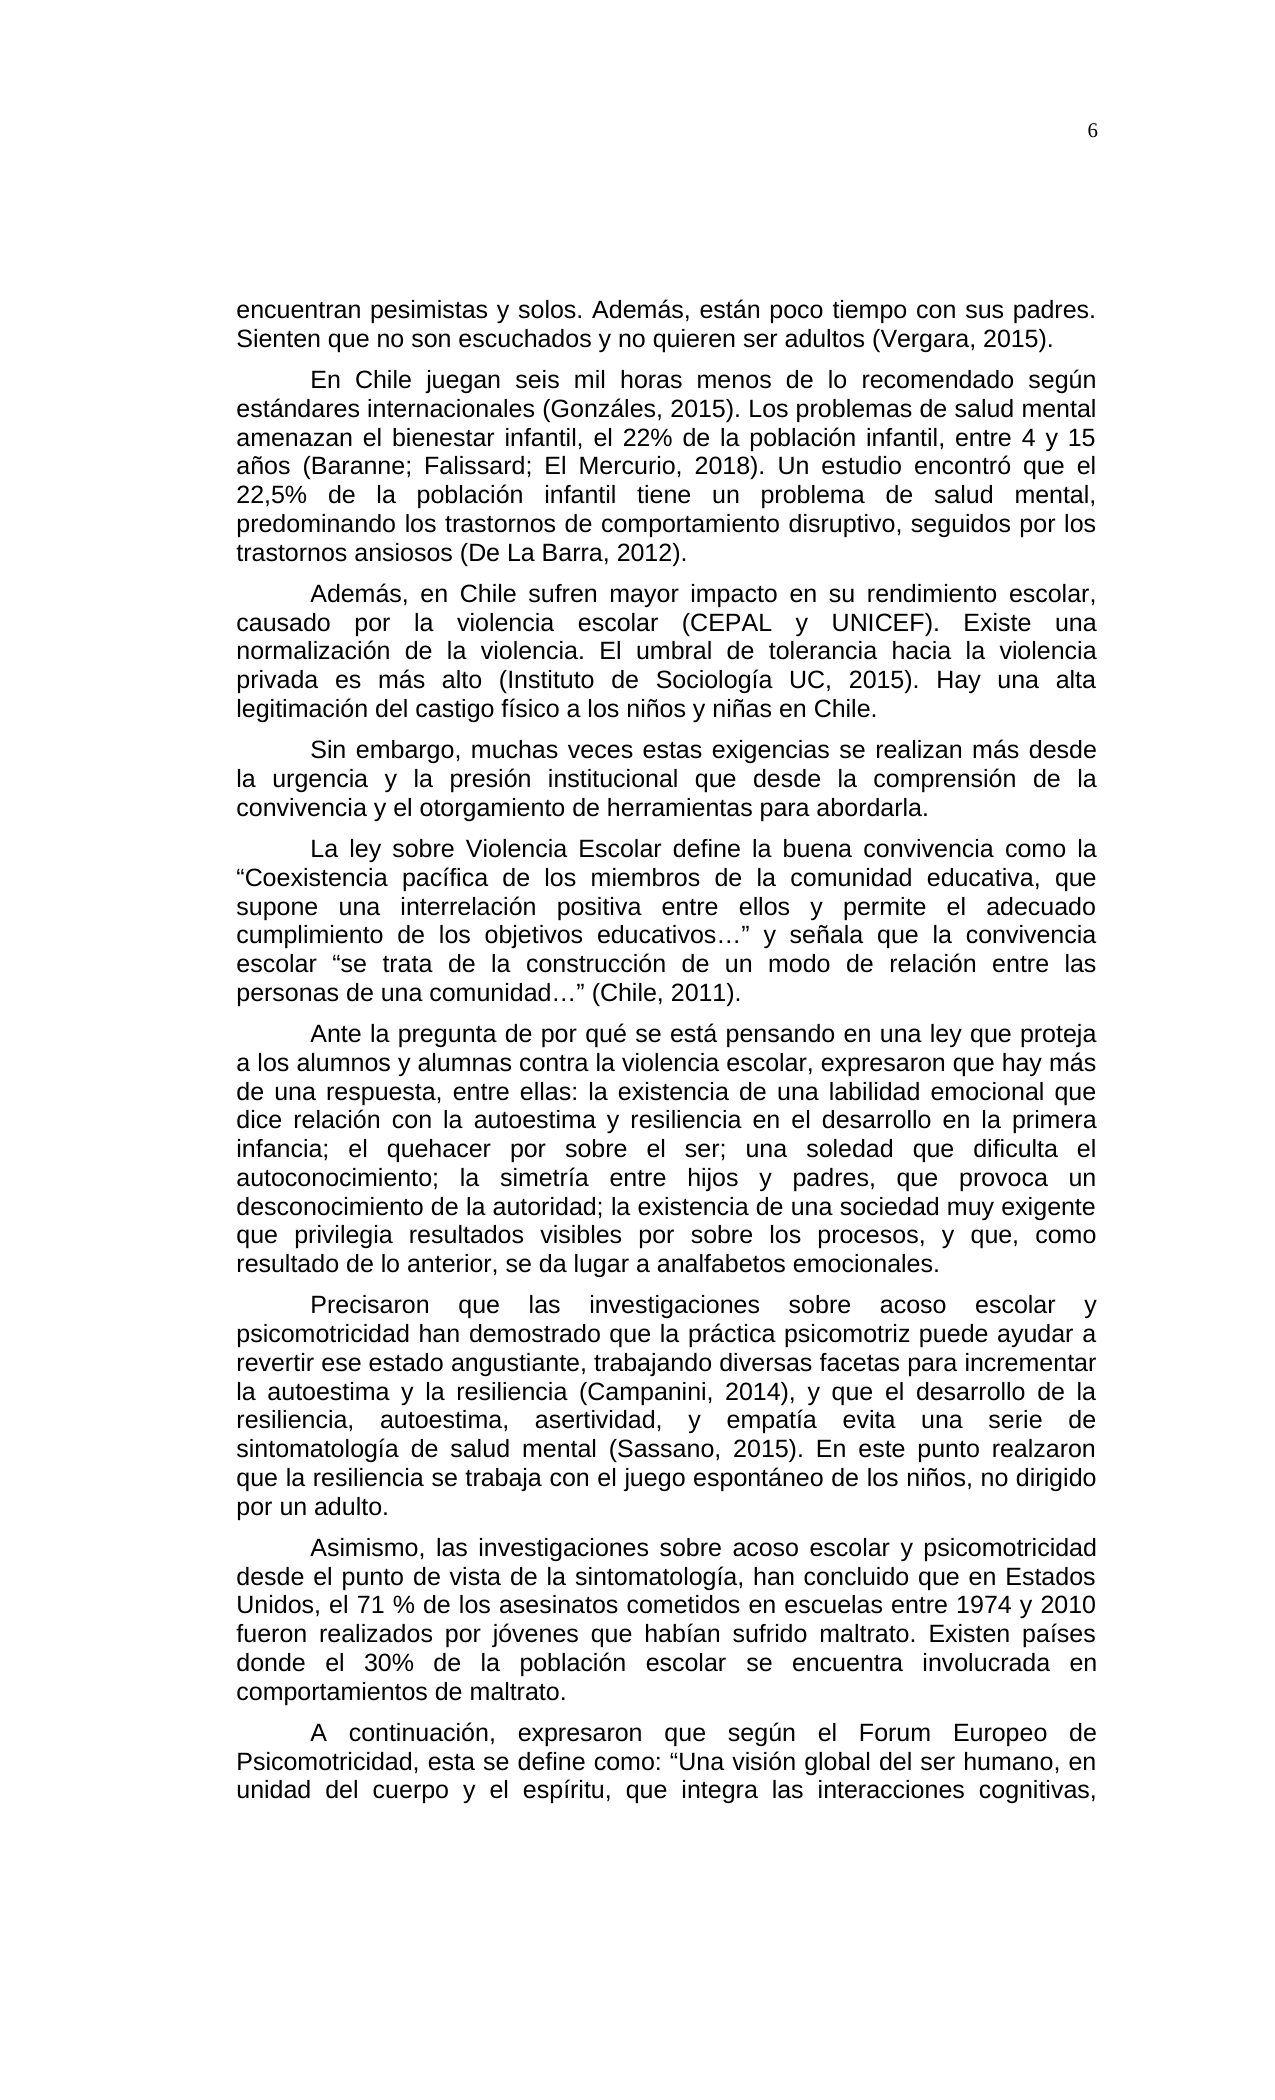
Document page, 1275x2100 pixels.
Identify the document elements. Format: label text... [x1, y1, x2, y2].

text Asimismo, las investigaciones sobre acoso escolar y psicomotricidad desde el punto de vista de la sintomatología, han concluido que en Estados Unidos, el 71 % de los asesinatos cometidos en escuelas entre 1974 y 2010 fueron realizados por jóvenes que habían sufrido maltrato. Existen países donde el 30% de la población escolar se encuentra involucrada en comportamientos de maltrato. [236, 1533, 1098, 1705]
text Precisaron que las investigaciones sobre acoso escolar y psicomotricidad han demostrado que la práctica psicomotriz puede ayudar a revertir ese estado angustiante, trabajando diversas facetas para incrementar la autoestima y la resiliencia (Campanini, 2014), y que el desarrollo de la resiliencia, autoestima, asertividad, y empatía evita una serie de sintomatología de salud mental (Sassano, 2015). En este punto realzaron que la resiliencia se trabaja con el juego espontáneo de los niños, no dirigido por un adulto. [236, 1290, 1098, 1520]
text En Chile juegan seis mil horas menos de lo recomendado según estándares internacionales (Gonzáles, 2015). Los problemas de salud mental amenazan el bienestar infantil, el 22% de la población infantil, entre 4 y 15 años (Baranne; Falissard; El Mercurio, 2018). Un estudio encontró que el 22,5% de la población infantil tiene un problema de salud mental, predominando los trastornos de comportamiento disruptivo, seguidos por los trastornos ansiosos (De La Barra, 2012). [236, 365, 1098, 567]
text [236, 295, 1098, 353]
text Ante la pregunta de por qué se está pensando en una ley que proteja a los alumnos y alumnas contra la violencia escolar, expresaron que hay más de una respuesta, entre ellas: la existencia de una labilidad emocional que dice relación con la autoestima y resiliencia en el desarrollo en la primera infancia; el quehacer por sobre el ser; una soledad que dificulta el autoconocimiento; la simetría entre hijos y padres, que provoca un desconocimiento de la autoridad; la existencia de una sociedad muy exigente que privilegia resultados visibles por sobre los procesos, y que, como resultado de lo anterior, se da lugar a analfabetos emocionales. [236, 1019, 1098, 1278]
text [236, 1718, 1098, 1804]
text Sin embargo, muchas veces estas exigencias se realizan más desde la urgencia y la presión institucional que desde la comprensión de la convivencia y el otorgamiento de herramientas para abordarla. [236, 735, 1098, 822]
text La ley sobre Violencia Escolar define la buena convivencia como la “Coexistencia pacífica de los miembros de la comunidad educativa, que supone una interrelación positiva entre ellos y permite el adecuado cumplimiento de los objetivos educativos…” y señala que la convivencia escolar “se trata de la construcción de un modo de relación entre las personas de una comunidad…” (Chile, 2011). [236, 834, 1098, 1007]
text Además, en Chile sufren mayor impacto en su rendimiento escolar, causado por la violencia escolar (CEPAL y UNICEF). Existe una normalización de la violencia. El umbral de tolerancia hacia la violencia privada es más alto (Instituto de Sociología UC, 2015). Hay una alta legitimación del castigo físico a los niños y niñas en Chile. [236, 579, 1098, 723]
